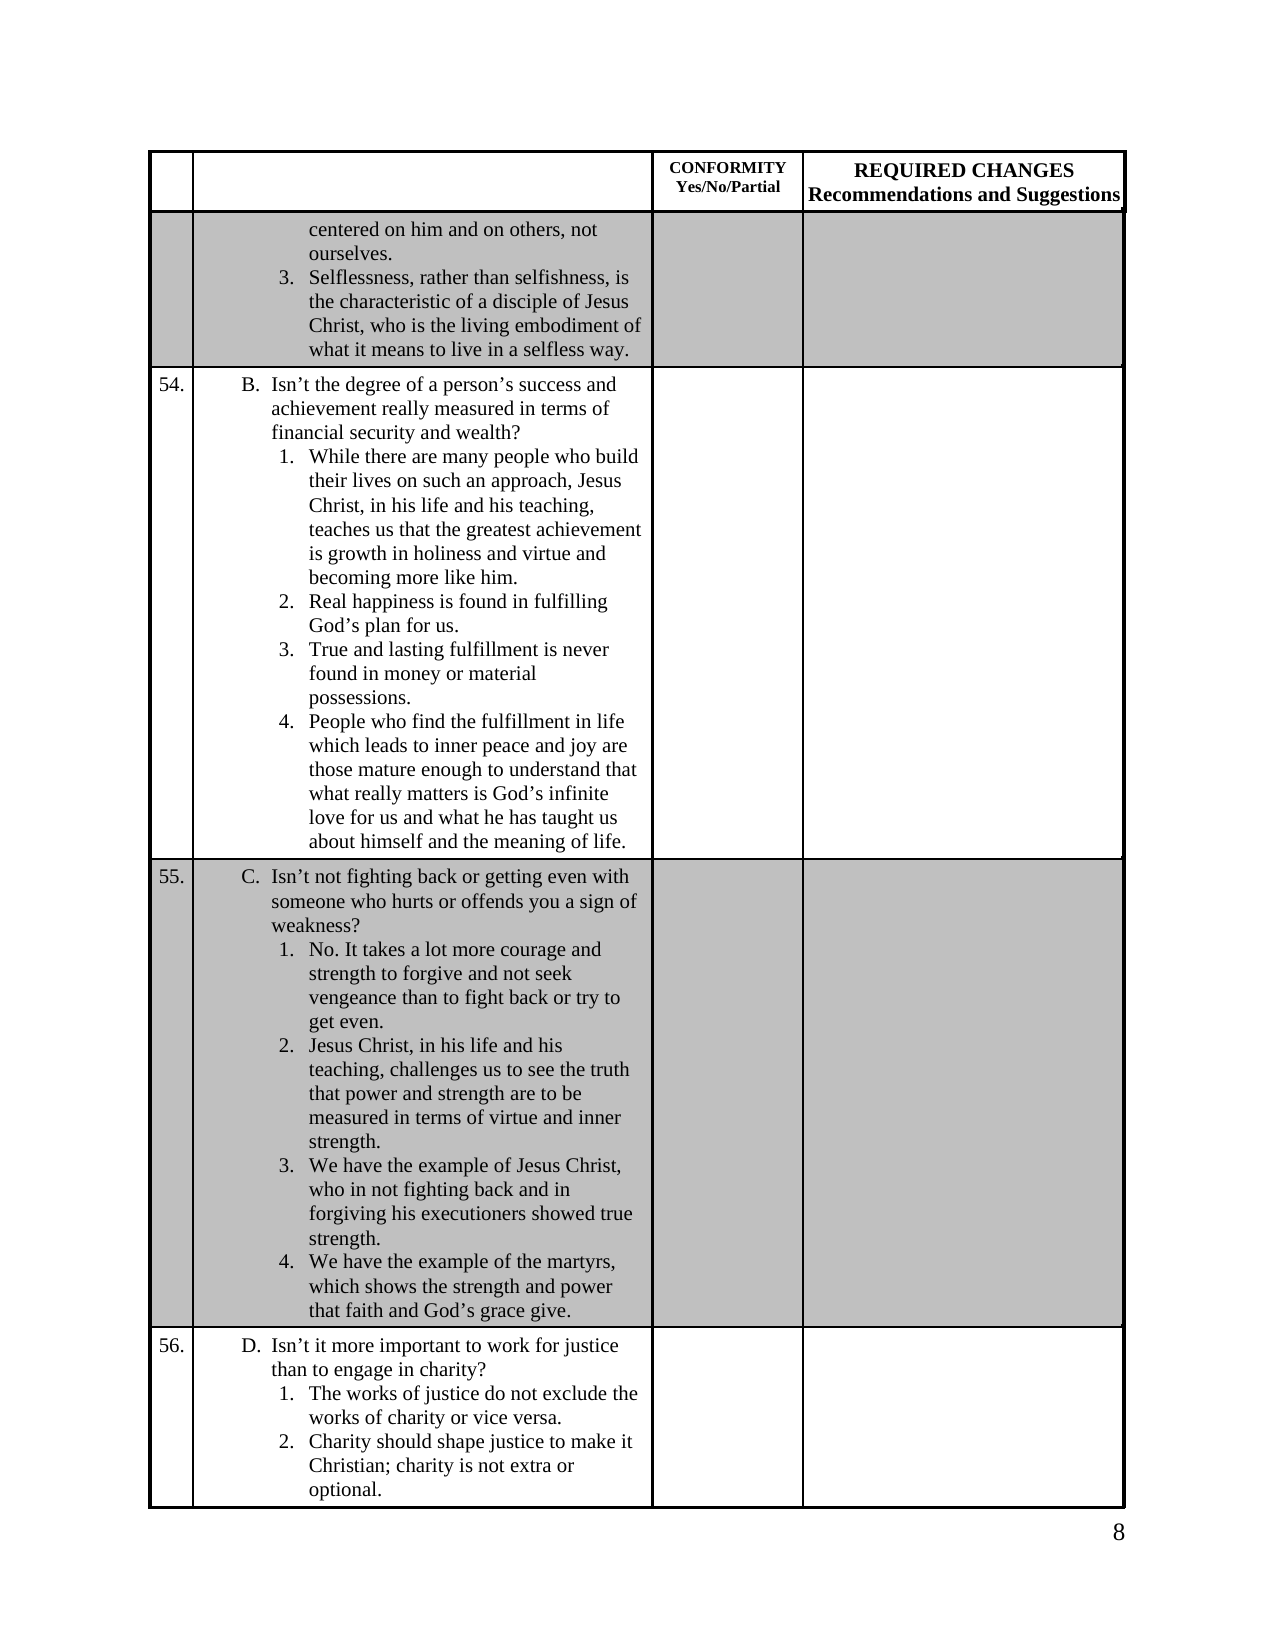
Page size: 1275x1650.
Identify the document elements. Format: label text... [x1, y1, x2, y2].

table_cell [152, 368, 192, 858]
table_cell [654, 213, 802, 366]
table_cell [804, 860, 1122, 1326]
table_cell [654, 368, 802, 858]
table_cell [654, 860, 802, 1326]
table_cell Isn’t the degree of a person’s success and achievement really measured in terms of financial security and wealth? While there are many people who build their lives on such an approach, Jesus Christ, in his life and his teaching, teaches us that the greatest achievement is growth in holiness and virtue and becoming more like him. Real happiness is found in fulfilling God’s plan for us. True and lasting fulfillment is never found in money or material possessions. People who find the fulfillment in life which leads to inner peace and joy are those mature enough to understand that what really matters is God’s infinite love for us and what he has taught us about himself and the meaning of life. [194, 368, 651, 858]
table_cell [804, 1328, 1122, 1506]
table_header REQUIRED CHANGES Recommendations and Suggestions [804, 153, 1123, 210]
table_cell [194, 1328, 651, 1506]
table_header [152, 153, 192, 210]
table_header [194, 153, 651, 210]
table_cell [152, 860, 192, 1326]
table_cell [194, 213, 651, 366]
table_cell [804, 213, 1122, 366]
table_header CONFORMITY Yes/No/Partial [654, 153, 802, 210]
table_cell [152, 213, 192, 366]
table_cell Isn’t not fighting back or getting even with someone who hurts or offends you a sign of weakness? No. It takes a lot more courage and strength to forgive and not seek vengeance than to fight back or try to get even. Jesus Christ, in his life and his teaching, challenges us to see the truth that power and strength are to be measured in terms of virtue and inner strength. We have the example of Jesus Christ, who in not fighting back and in forgiving his executioners showed true strength. We have the example of the martyrs, which shows the strength and power that faith and God’s grace give. [194, 860, 651, 1326]
table_cell [654, 1328, 802, 1506]
table_cell [804, 368, 1122, 858]
table_cell [152, 1328, 192, 1506]
